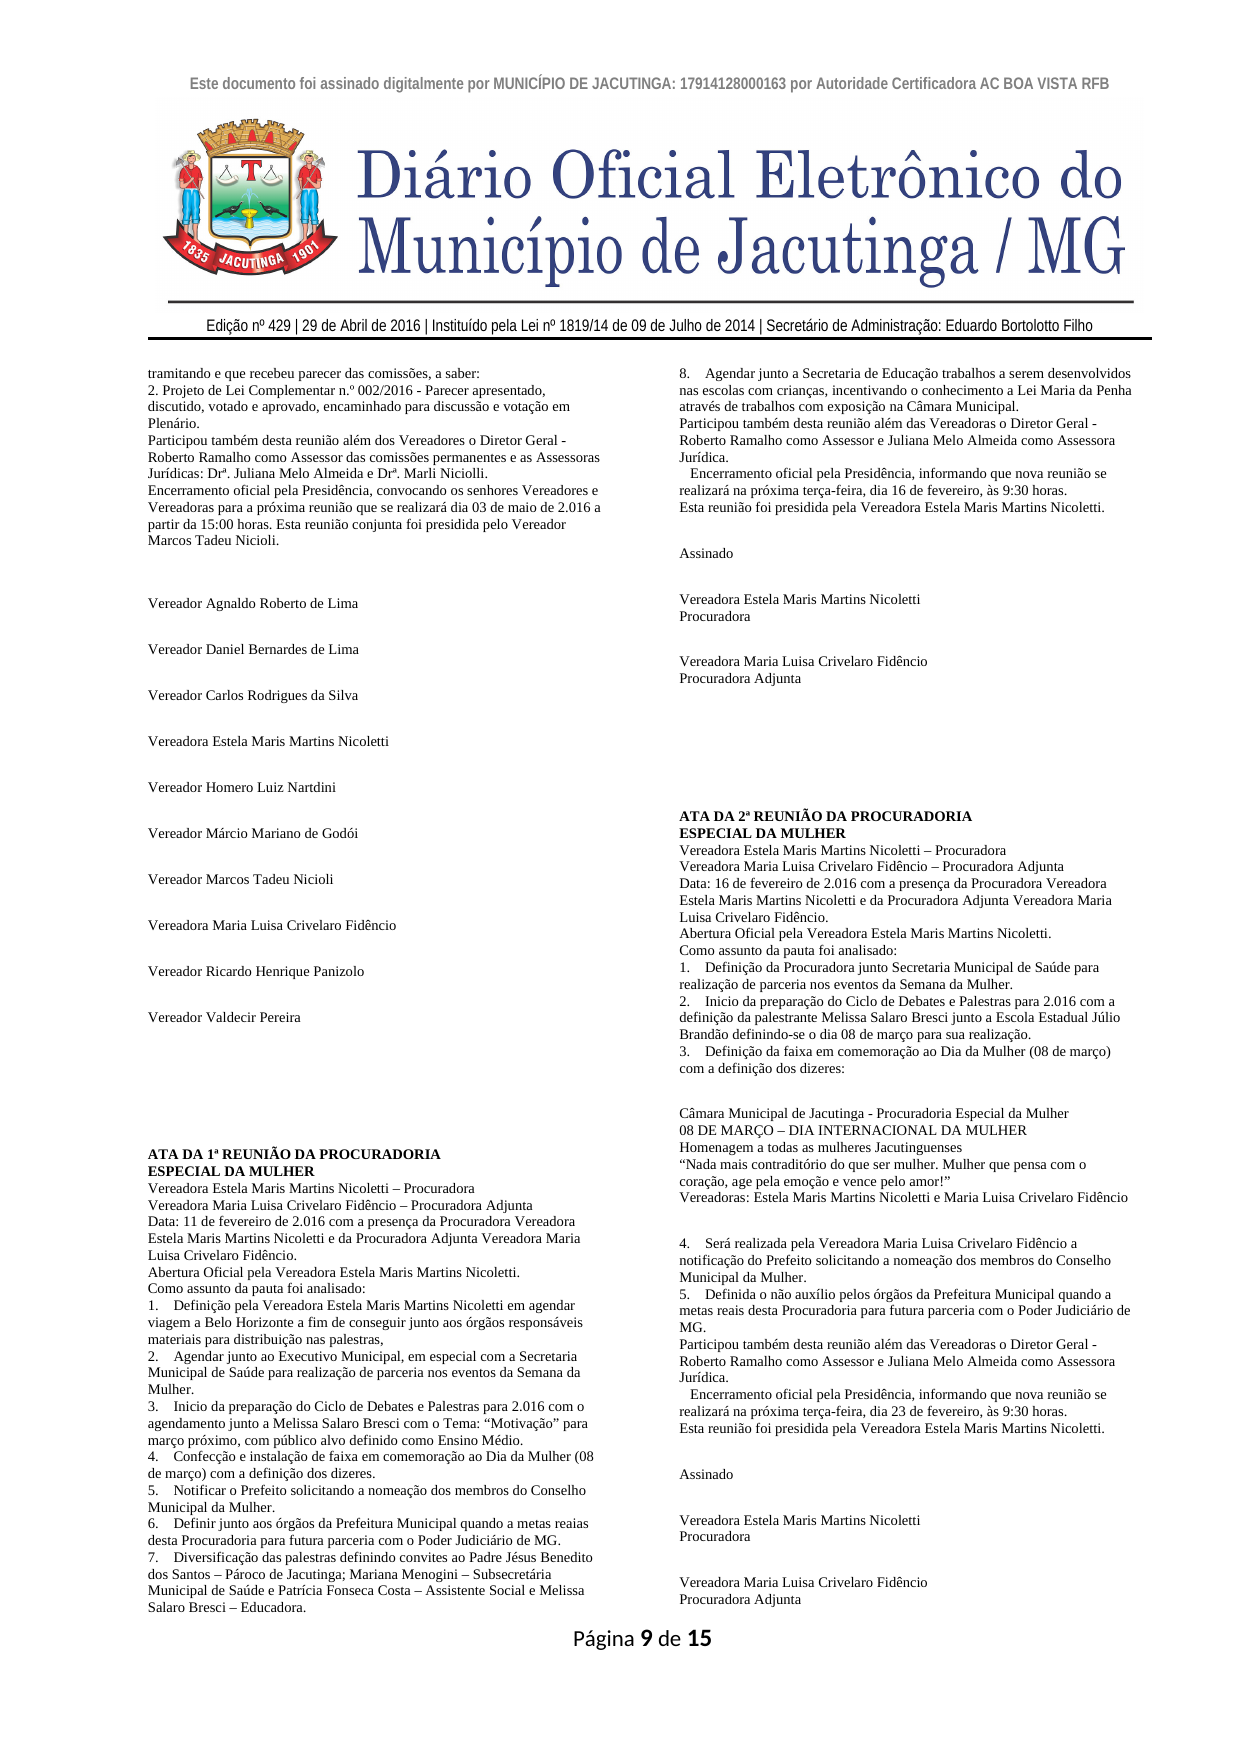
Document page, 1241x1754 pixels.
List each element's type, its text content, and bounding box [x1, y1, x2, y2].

text Assinado [679, 1466, 1137, 1482]
text Vereadora Estela Maris Martins Nicoletti Procuradora [679, 591, 1137, 624]
text Vereadora Maria Luisa Crivelaro Fidêncio Procuradora Adjunta [679, 653, 1137, 687]
text Vereadora Estela Maris Martins Nicoletti Procuradora [679, 1511, 1137, 1545]
text Vereador Ricardo Henrique Panizolo [148, 962, 605, 979]
text 4. Será realizada pela Vereadora Maria Luisa Crivelaro Fidêncio a notificação do Prefeito solicitando a nomeação dos membros do Conselho Municipal da Mulher. 5. Definida o não auxílio pelos órgãos da Prefeitura Municipal quando a metas reais desta Procuradoria para futura parceria com o Poder Judiciário de MG. Participou também desta reunião além das Vereadoras o Diretor Geral - Roberto Ramalho como Assessor e Juliana Melo Almeida como Assessora Jurídica. Encerramento oficial pela Presidência, informando que nova reunião se realizará na próxima terça-feira, dia 23 de fevereiro, às 9:30 horas. Esta reunião foi presidida pela Vereadora Estela Maris Martins Nicoletti. [679, 1235, 1137, 1436]
text Vereador Agnaldo Roberto de Lima [148, 578, 605, 612]
text Vereador Valdecir Pereira [148, 1008, 605, 1025]
text Vereador Marcos Tadeu Nicioli [148, 871, 605, 887]
text ATA DA 2ª REUNIÃO DA PROCURADORIA ESPECIAL DA MULHER Vereadora Estela Maris Martins Nicoletti – Procuradora Vereadora Maria Luisa Crivelaro Fidêncio – Procuradora Adjunta Data: 16 de fevereiro de 2.016 com a presença da Procuradora Vereadora Estela Maris Martins Nicoletti e da Procuradora Adjunta Vereadora Maria Luisa Crivelaro Fidêncio. Abertura Oficial pela Vereadora Estela Maris Martins Nicoletti. Como assunto da pauta foi analisado: 1. Definição da Procuradora junto Secretaria Municipal de Saúde para realização de parceria nos eventos da Semana da Mulher. 2. Inicio da preparação do Ciclo de Debates e Palestras para 2.016 com a definição da palestrante Melissa Salaro Bresci junto a Escola Estadual Júlio Brandão definindo-se o dia 08 de março para sua realização. 3. Definição da faixa em comemoração ao Dia da Mulher (08 de março) com a definição dos dizeres: [679, 808, 1137, 1076]
text Vereadora Maria Luisa Crivelaro Fidêncio Procuradora Adjunta [679, 1574, 1137, 1608]
text Câmara Municipal de Jacutinga - Procuradoria Especial da Mulher 08 DE MARÇO – DIA INTERNACIONAL DA MULHER Homenagem a todas as mulheres Jacutinguenses “Nada mais contraditório do que ser mulher. Mulher que pensa com o coração, age pela emoção e vence pelo amor!” Vereadoras: Estela Maris Martins Nicoletti e Maria Luisa Crivelaro Fidêncio [679, 1105, 1137, 1206]
text Assinado [679, 544, 1137, 561]
text Vereadora Maria Luisa Crivelaro Fidêncio [148, 916, 605, 933]
text Vereador Homero Luiz Nartdini [148, 779, 605, 795]
text Vereador Carlos Rodrigues da Silva [148, 687, 605, 703]
picture [155, 97, 1145, 313]
text ATA DA 1ª REUNIÃO DA PROCURADORIA ESPECIAL DA MULHER Vereadora Estela Maris Martins Nicoletti – Procuradora Vereadora Maria Luisa Crivelaro Fidêncio – Procuradora Adjunta Data: 11 de fevereiro de 2.016 com a presença da Procuradora Vereadora Estela Maris Martins Nicoletti e da Procuradora Adjunta Vereadora Maria Luisa Crivelaro Fidêncio. Abertura Oficial pela Vereadora Estela Maris Martins Nicoletti. Como assunto da pauta foi analisado: 1. Definição pela Vereadora Estela Maris Martins Nicoletti em agendar viagem a Belo Horizonte a fim de conseguir junto aos órgãos responsáveis materiais para distribuição nas palestras, 2. Agendar junto ao Executivo Municipal, em especial com a Secretaria Municipal de Saúde para realização de parceria nos eventos da Semana da Mulher. 3. Inicio da preparação do Ciclo de Debates e Palestras para 2.016 com o agendamento junto a Melissa Salaro Bresci com o Tema: “Motivação” para março próximo, com público alvo definido como Ensino Médio. 4. Confecção e instalação de faixa em comemoração ao Dia da Mulher (08 de março) com a definição dos dizeres. 5. Notificar o Prefeito solicitando a nomeação dos membros do Conselho Municipal da Mulher. 6. Definir junto aos órgãos da Prefeitura Municipal quando a metas reaias desta Procuradoria para futura parceria com o Poder Judiciário de MG. 7. Diversificação das palestras definindo convites ao Padre Jésus Benedito dos Santos – Pároco de Jacutinga; Mariana Menogini – Subsecretária Municipal de Saúde e Patrícia Fonseca Costa – Assistente Social e Melissa Salaro Bresci – Educadora. 8. Agendar junto a Secretaria de Educação trabalhos a serem desenvolvidos nas escolas com crianças, incentivando o conhecimento a Lei Maria da Penha através de trabalhos com exposição na Câmara Municipal. Participou também desta reunião além das Vereadoras o Diretor Geral - Roberto Ramalho como Assessor e Juliana Melo Almeida como Assessora Jurídica. Encerramento oficial pela Presidência, informando que nova reunião se realizará na próxima terça-feira, dia 16 de fevereiro, às 9:30 horas. Esta reunião foi presidida pela Vereadora Estela Maris Martins Nicoletti. [148, 1146, 605, 1616]
text Vereador Márcio Mariano de Godói [148, 824, 605, 841]
text Vereador Daniel Bernardes de Lima [148, 641, 605, 658]
text Vereadora Estela Maris Martins Nicoletti [148, 733, 605, 749]
